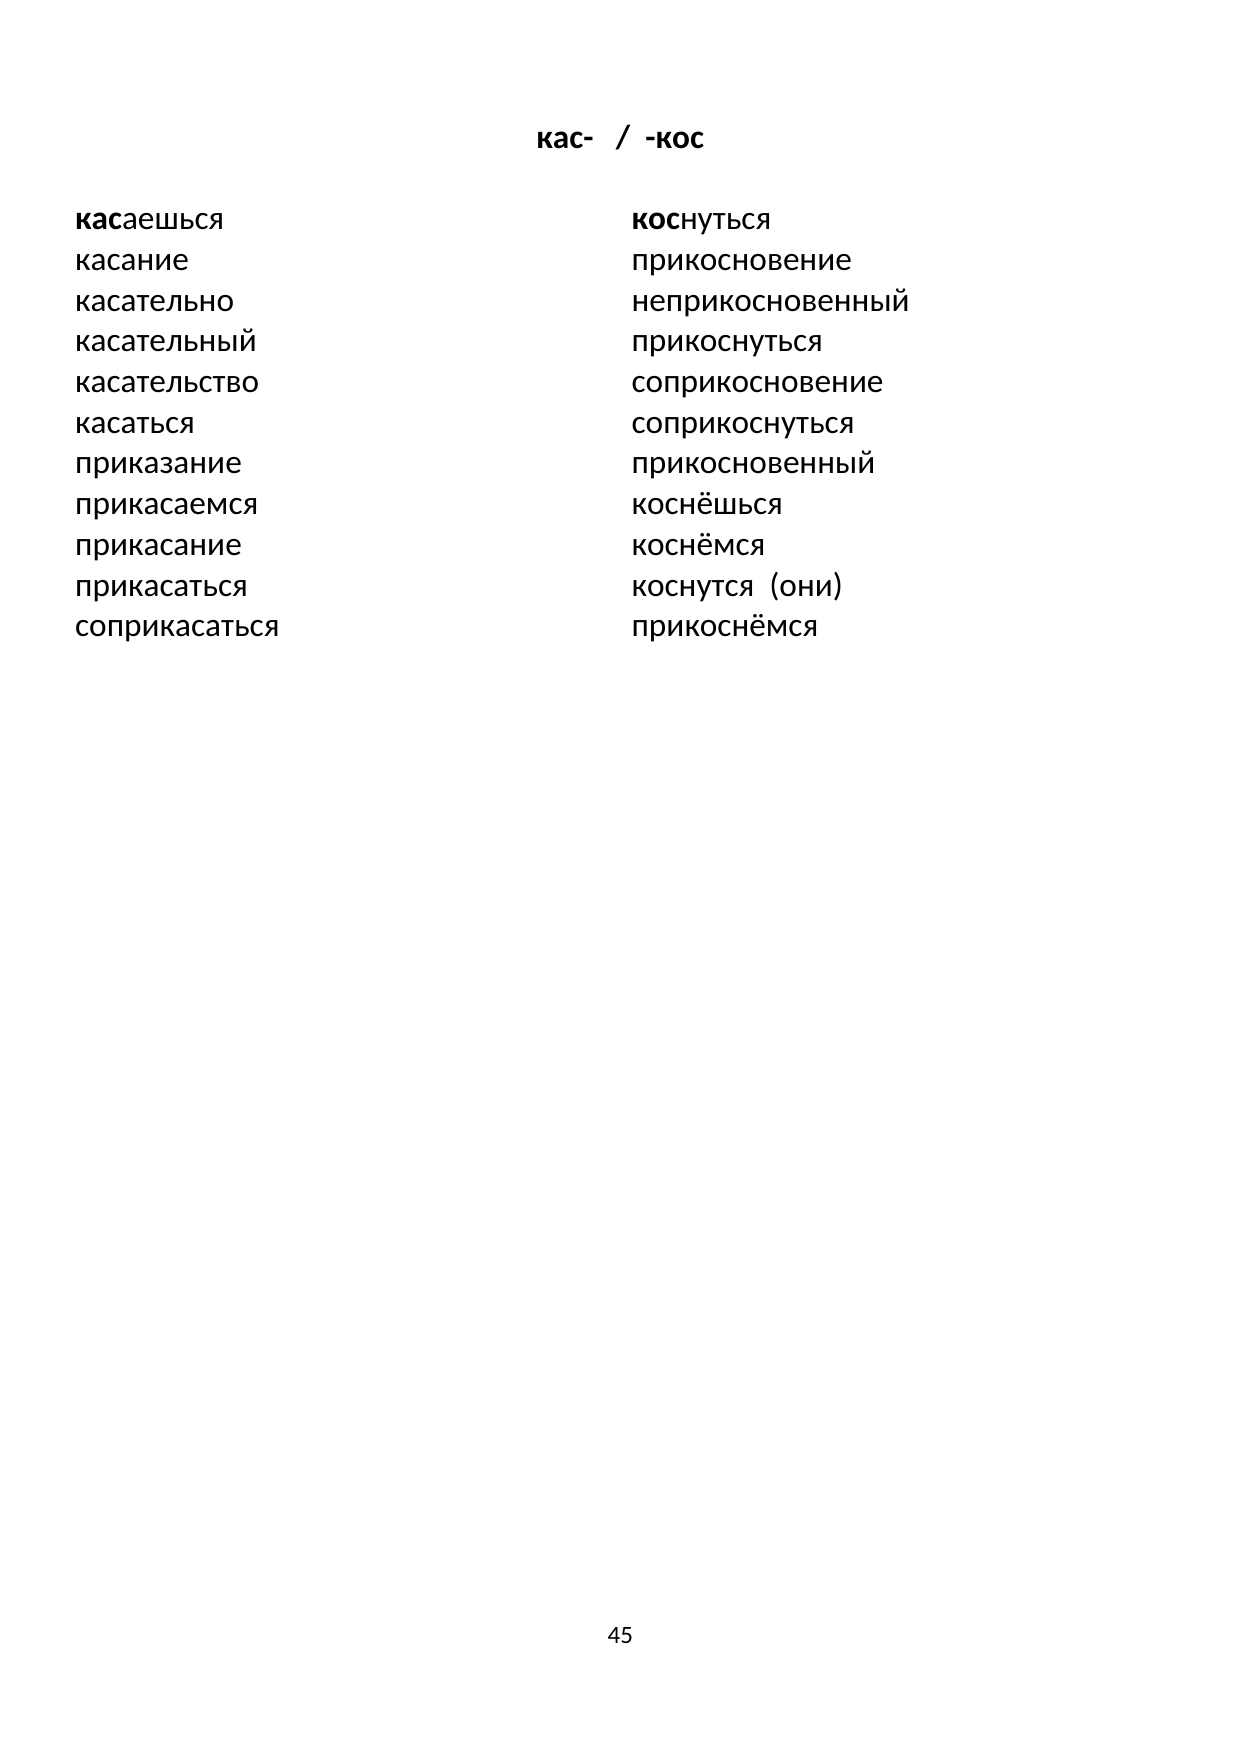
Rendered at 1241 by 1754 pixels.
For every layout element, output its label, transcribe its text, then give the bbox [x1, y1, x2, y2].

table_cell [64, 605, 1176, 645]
text кас- / -кос [75, 116, 1165, 156]
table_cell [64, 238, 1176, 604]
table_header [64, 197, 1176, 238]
